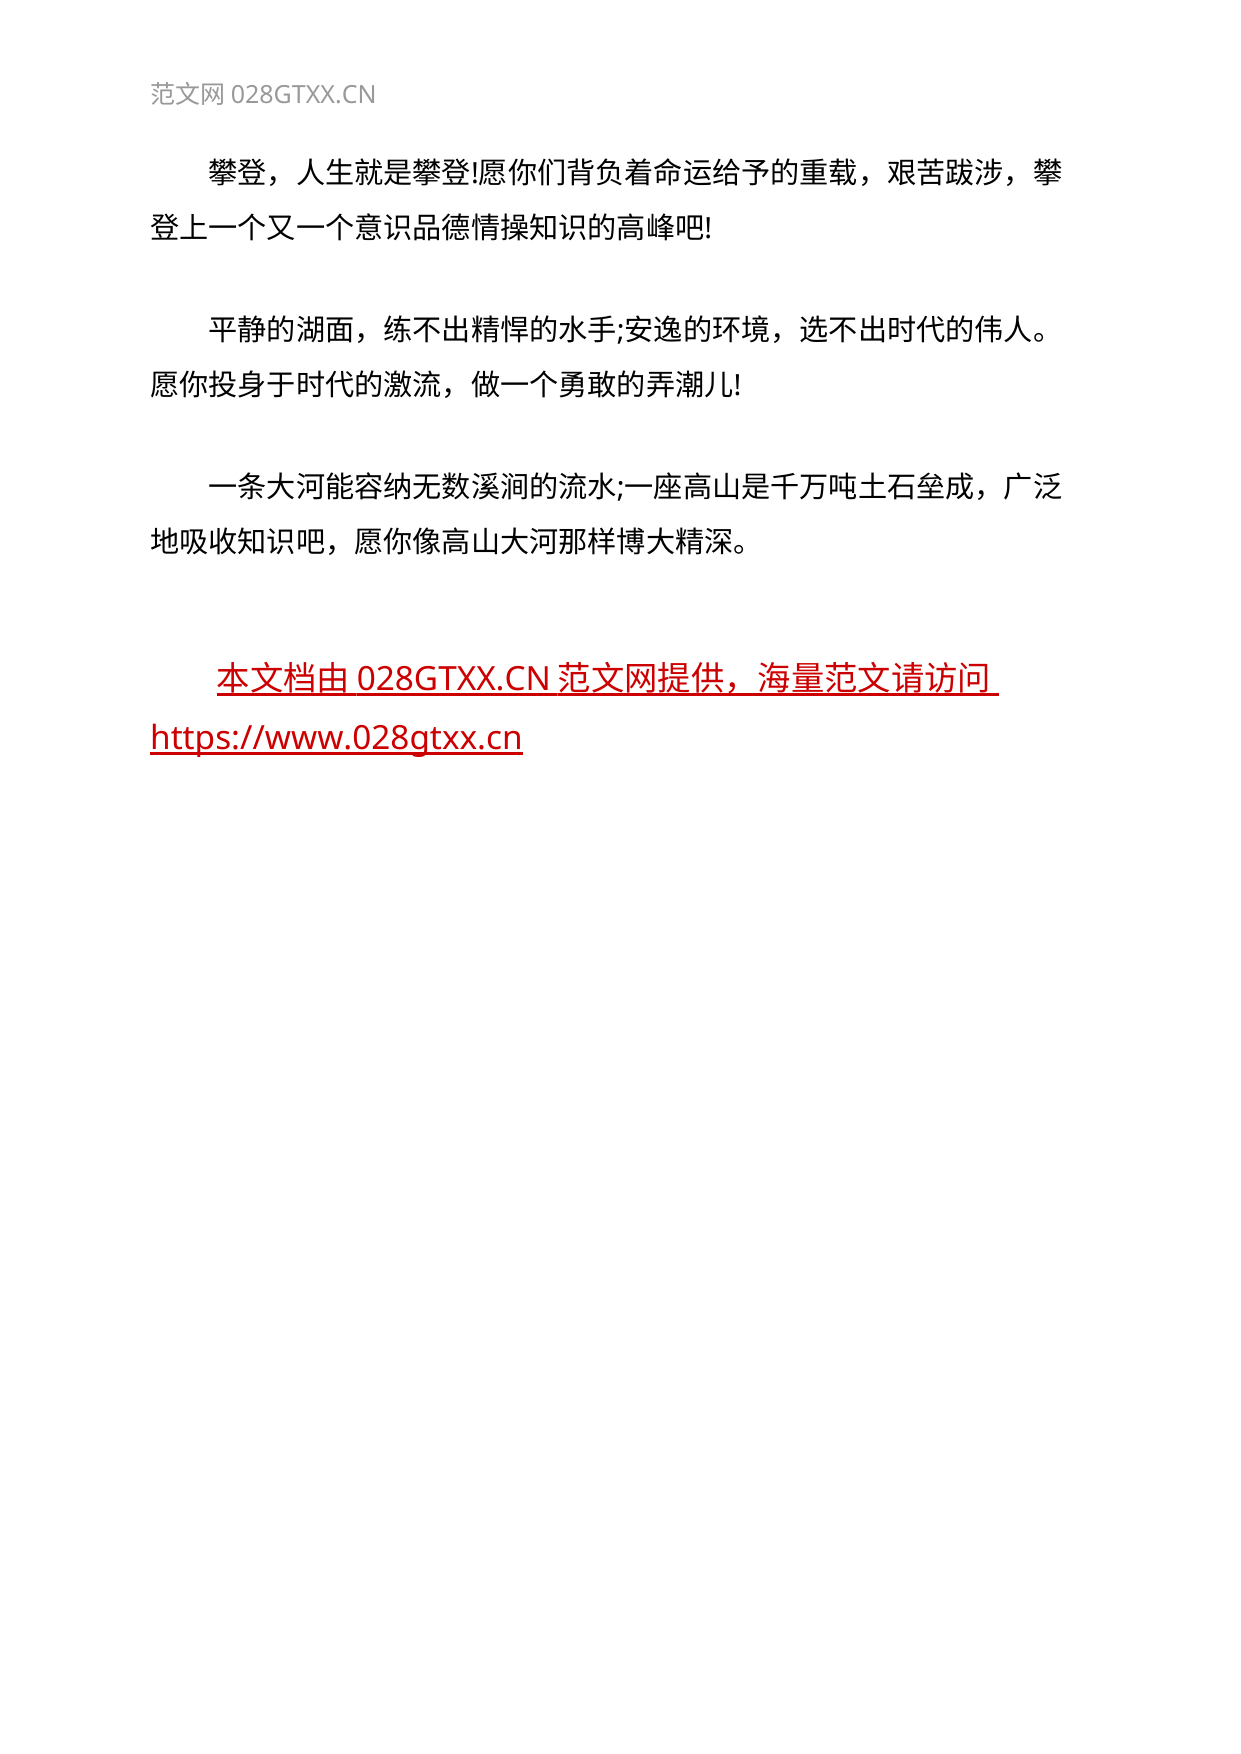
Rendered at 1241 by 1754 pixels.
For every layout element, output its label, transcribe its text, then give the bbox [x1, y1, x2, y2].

text 一条大河能容纳无数溪涧的流水;一座高山是千万吨土石垒成，广泛地吸收知识吧，愿你像高山大河那样博大精深。 [150, 464, 1090, 561]
text 平静的湖面，练不出精悍的水手;安逸的环境，选不出时代的伟人。愿你投身于时代的激流，做一个勇敢的弄潮儿! [150, 307, 1090, 404]
text 攀登，人生就是攀登!愿你们背负着命运给予的重载，艰苦跋涉，攀登上一个又一个意识品德情操知识的高峰吧! [150, 150, 1090, 247]
text 本文档由028GTXX.CN范文网提供，海量范文请访问 https://www.028gtxx.cn [150, 652, 1090, 759]
